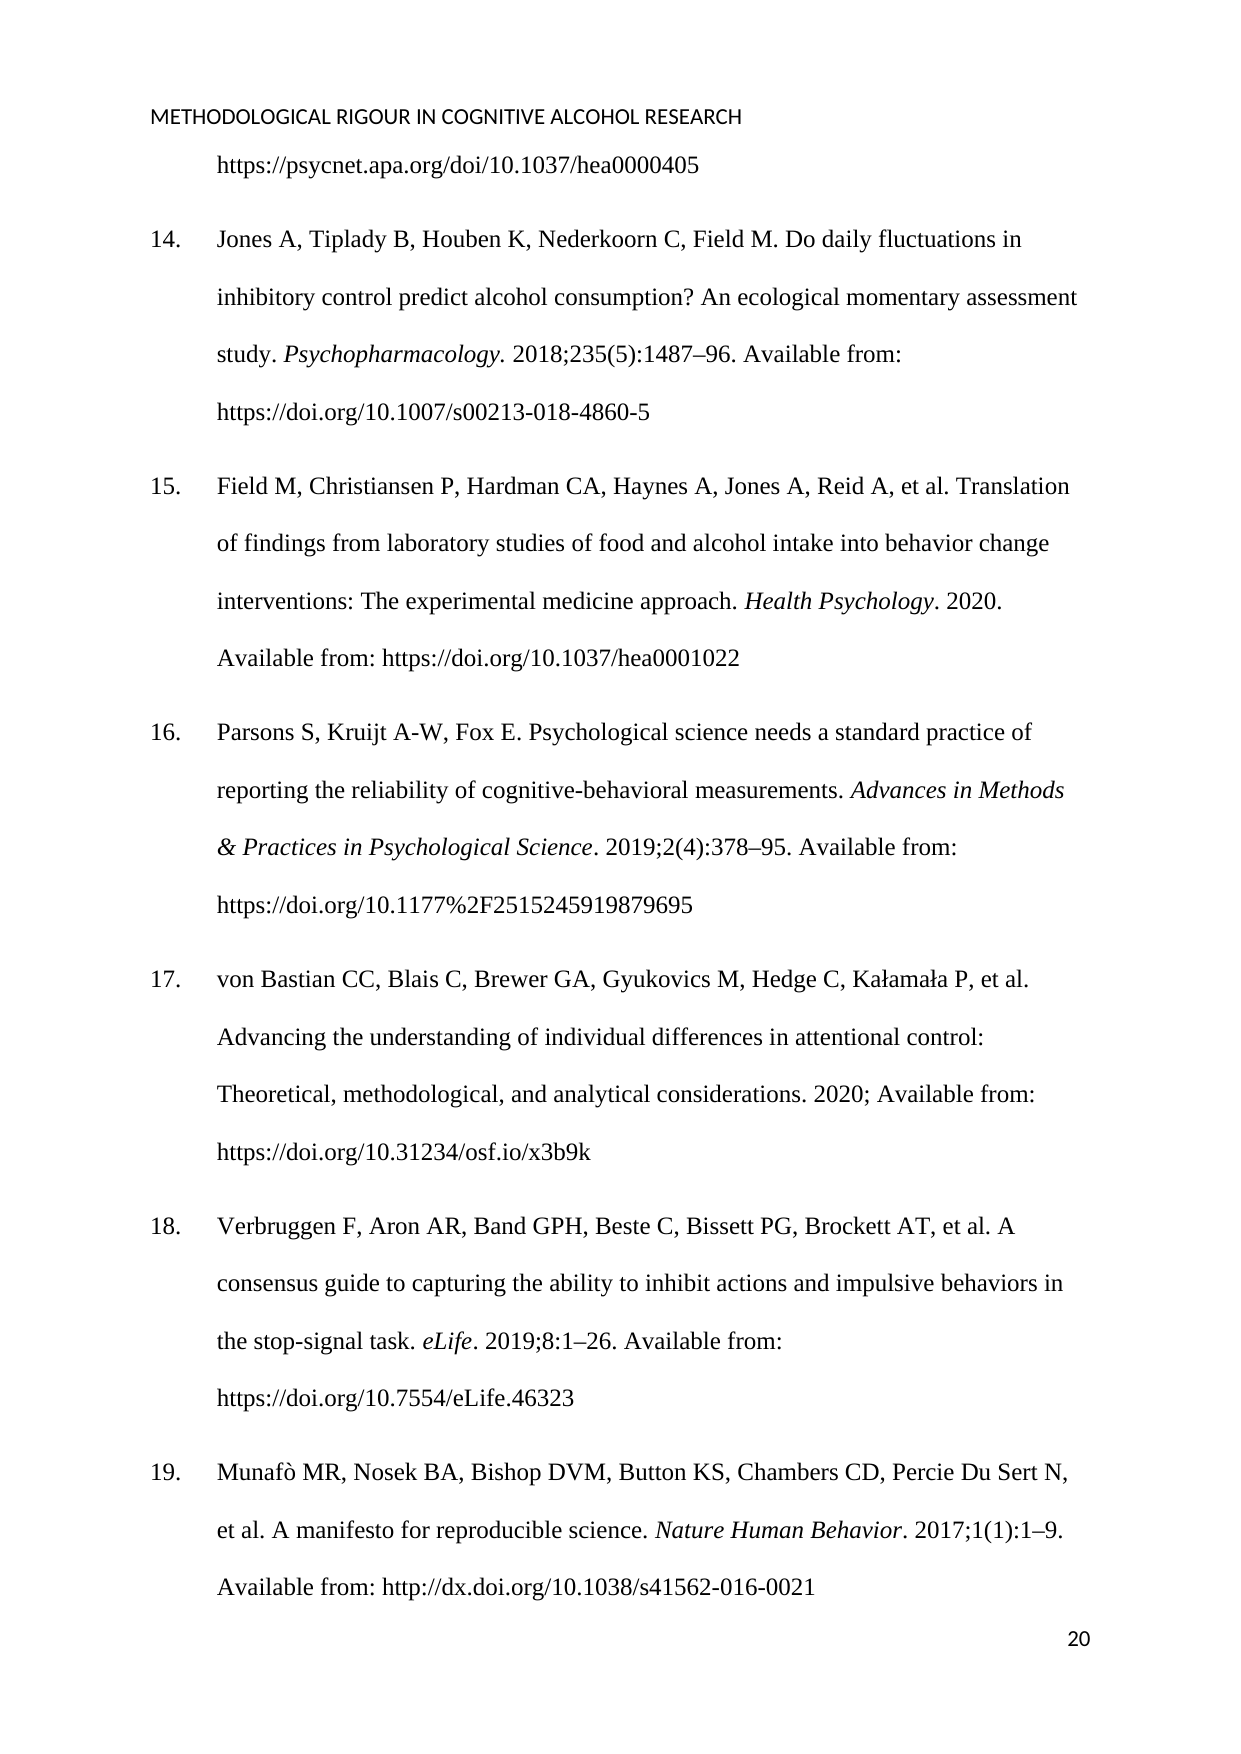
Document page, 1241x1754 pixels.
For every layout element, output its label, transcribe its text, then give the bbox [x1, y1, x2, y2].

text 17. von Bastian CC, Blais C, Brewer GA, Gyukovics M, Hedge C, Kałamała P, et al. Advancing the understanding of individual differences in attentional control: Theoretical, methodological, and analytical considerations. 2020; Available from: https://doi.org/10.31234/osf.io/x3b9k [150, 964, 1090, 1165]
text 16. Parsons S, Kruijt A-W, Fox E. Psychological science needs a standard practice of reporting the reliability of cognitive-behavioral measurements. Advances in Methods & Practices in Psychological Science. 2019;2(4):378–95. Available from: https://doi.org/10.1177%2F2515245919879695 [150, 717, 1090, 919]
text 19. Munafò MR, Nosek BA, Bishop DVM, Button KS, Chambers CD, Percie Du Sert N, et al. A manifesto for reproducible science. Nature Human Behavior. 2017;1(1):1–9. Available from: http://dx.doi.org/10.1038/s41562-016-0021 [150, 1457, 1090, 1601]
text 15. Field M, Christiansen P, Hardman CA, Haynes A, Jones A, Reid A, et al. Translation of findings from laboratory studies of food and alcohol intake into behavior change interventions: The experimental medicine approach. Health Psychology. 2020. Available from: https://doi.org/10.1037/hea0001022 [150, 471, 1090, 672]
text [150, 150, 1090, 179]
text 18. Verbruggen F, Aron AR, Band GPH, Beste C, Bissett PG, Brockett AT, et al. A consensus guide to capturing the ability to inhibit actions and impulsive behaviors in the stop-signal task. eLife. 2019;8:1–26. Available from: https://doi.org/10.7554/eLife.46323 [150, 1211, 1090, 1412]
text 14. Jones A, Tiplady B, Houben K, Nederkoorn C, Field M. Do daily fluctuations in inhibitory control predict alcohol consumption? An ecological momentary assessment study. Psychopharmacology. 2018;235(5):1487–96. Available from: https://doi.org/10.1007/s00213-018-4860-5 [150, 224, 1090, 425]
